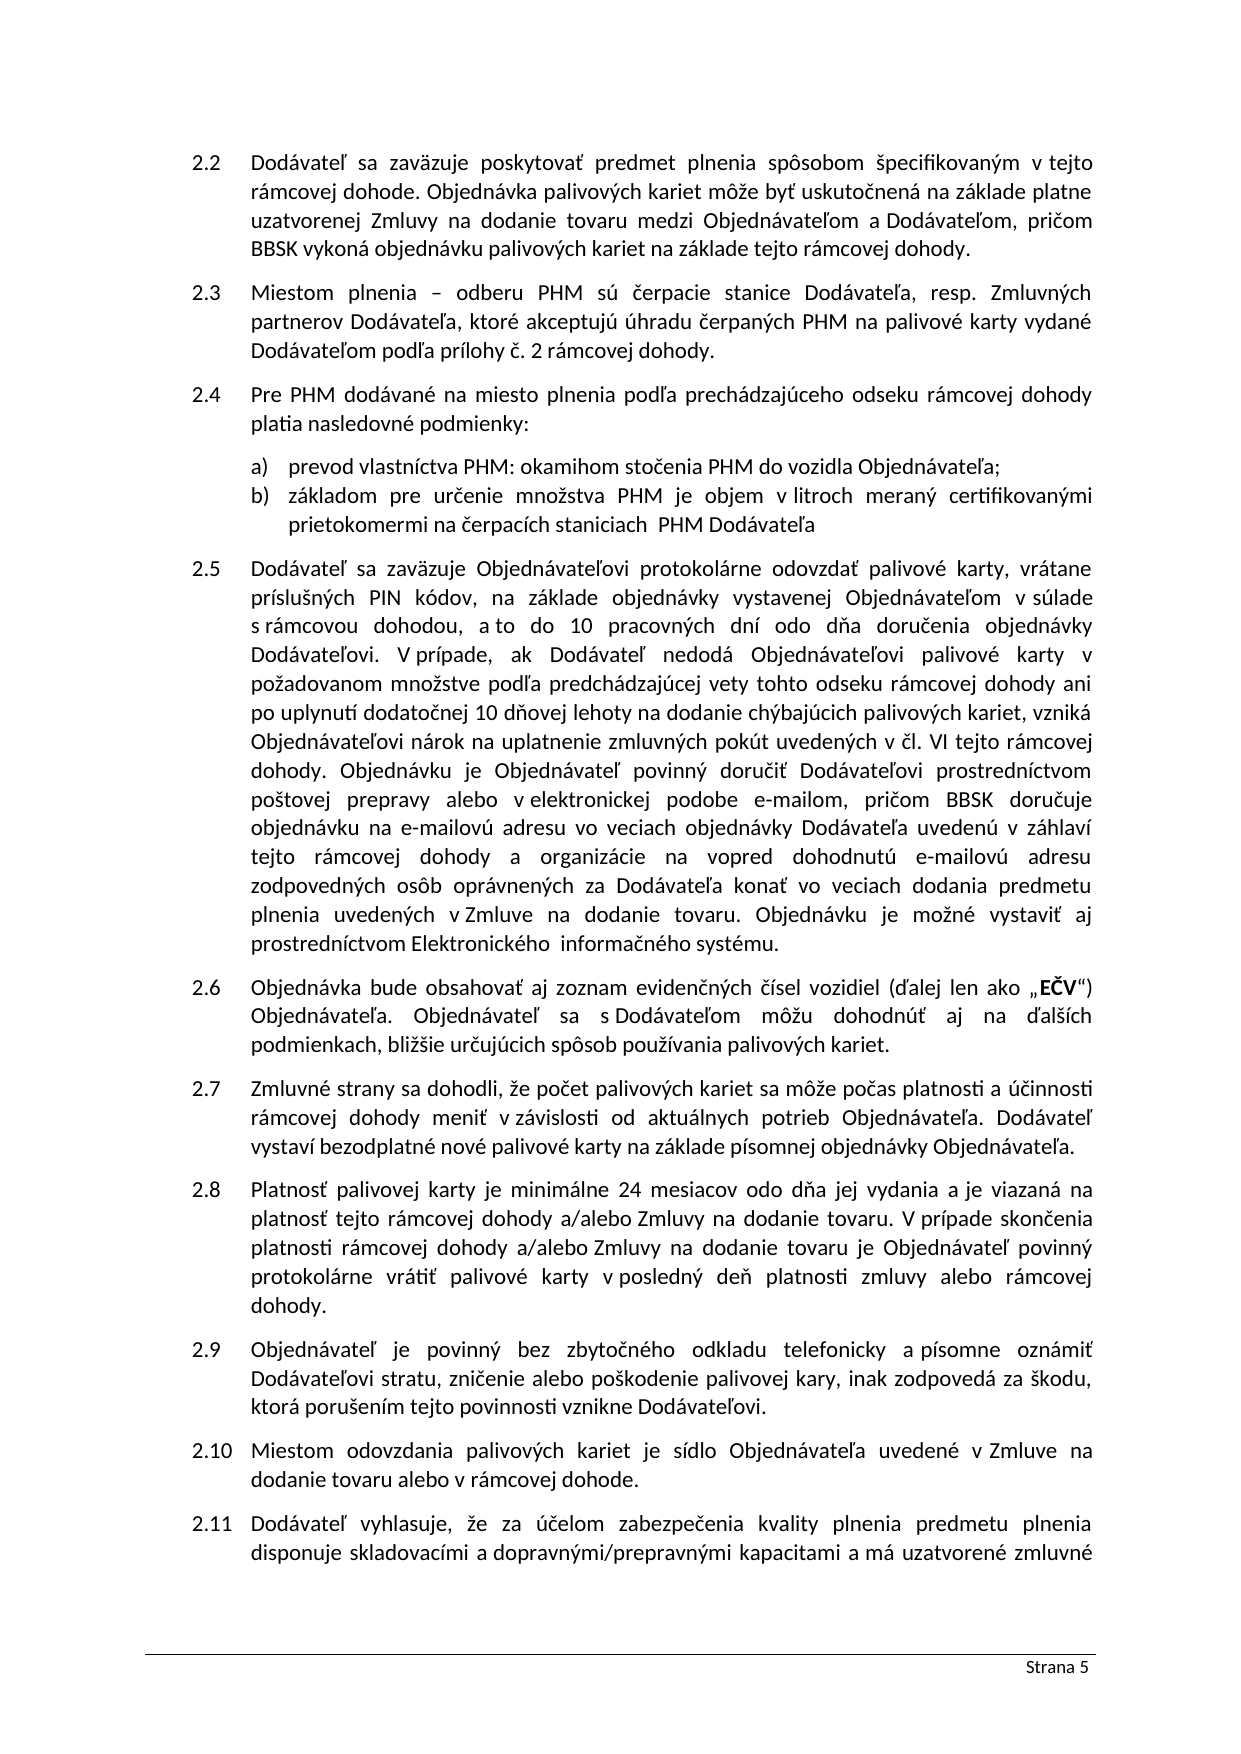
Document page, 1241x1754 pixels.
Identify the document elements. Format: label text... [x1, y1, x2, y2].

list prevod vlastníctva PHM: okamihom stočenia PHM do vozidla Objednávateľa; [251, 452, 1093, 480]
list Platnosť palivovej karty je minimálne 24 mesiacov odo dňa jej vydania a je viazaná na platnosť tejto rámcovej dohody a/alebo Zmluvy na dodanie tovaru. V prípade skončenia platnosti rámcovej dohody a/alebo Zmluvy na dodanie tovaru je Objednávateľ povinný protokolárne vrátiť palivové karty v posledný deň platnosti zmluvy alebo rámcovej dohody. [192, 1176, 1093, 1319]
list Zmluvné strany sa dohodli, že počet palivových kariet sa môže počas platnosti a účinnosti rámcovej dohody meniť v závislosti od aktuálnych potrieb Objednávateľa. Dodávateľ vystaví bezodplatné nové palivové karty na základe písomnej objednávky Objednávateľa. [192, 1074, 1093, 1160]
list Dodávateľ sa zaväzuje poskytovať predmet plnenia spôsobom špecifikovaným v tejto rámcovej dohode. Objednávka palivových kariet môže byť uskutočnená na základe platne uzatvorenej Zmluvy na dodanie tovaru medzi Objednávateľom a Dodávateľom, pričom BBSK vykoná objednávku palivových kariet na základe tejto rámcovej dohody. [192, 148, 1093, 263]
list Miestom odovzdania palivových kariet je sídlo Objednávateľa uvedené v Zmluve na dodanie tovaru alebo v rámcovej dohode. [192, 1436, 1093, 1493]
list Pre PHM dodávané na miesto plnenia podľa prechádzajúceho odseku rámcovej dohody platia nasledovné podmienky: [192, 380, 1093, 437]
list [192, 1509, 1093, 1566]
list Objednávka bude obsahovať aj zoznam evidenčných čísel vozidiel (ďalej len ako „EČV“) Objednávateľa. Objednávateľ sa s Dodávateľom môžu dohodnúť aj na ďalších podmienkach, bližšie určujúcich spôsob používania palivových kariet. [192, 973, 1093, 1058]
list Objednávateľ je povinný bez zbytočného odkladu telefonicky a písomne oznámiť Dodávateľovi stratu, zničenie alebo poškodenie palivovej kary, inak zodpovedá za škodu, ktorá porušením tejto povinnosti vznikne Dodávateľovi. [192, 1335, 1093, 1421]
list základom pre určenie množstva PHM je objem v litroch meraný certifikovanými prietokomermi na čerpacích staniciach PHM Dodávateľa [251, 481, 1093, 538]
list Miestom plnenia – odberu PHM sú čerpacie stanice Dodávateľa, resp. Zmluvných partnerov Dodávateľa, ktoré akceptujú úhradu čerpaných PHM na palivové karty vydané Dodávateľom podľa prílohy č. 2 rámcovej dohody. [192, 278, 1093, 364]
list Dodávateľ sa zaväzuje Objednávateľovi protokolárne odovzdať palivové karty, vrátane príslušných PIN kódov, na základe objednávky vystavenej Objednávateľom v súlade s rámcovou dohodou, a to do 10 pracovných dní odo dňa doručenia objednávky Dodávateľovi. V prípade, ak Dodávateľ nedodá Objednávateľovi palivové karty v požadovanom množstve podľa predchádzajúcej vety tohto odseku rámcovej dohody ani po uplynutí dodatočnej 10 dňovej lehoty na dodanie chýbajúcich palivových kariet, vzniká Objednávateľovi nárok na uplatnenie zmluvných pokút uvedených v čl. VI tejto rámcovej dohody. Objednávku je Objednávateľ povinný doručiť Dodávateľovi prostredníctvom poštovej prepravy alebo v elektronickej podobe e-mailom, pričom BBSK doručuje objednávku na e-mailovú adresu vo veciach objednávky Dodávateľa uvedenú v záhlaví tejto rámcovej dohody a organizácie na vopred dohodnutú e-mailovú adresu zodpovedných osôb oprávnených za Dodávateľa konať vo veciach dodania predmetu plnenia uvedených v Zmluve na dodanie tovaru. Objednávku je možné vystaviť aj prostredníctvom Elektronického informačného systému. [192, 554, 1093, 957]
